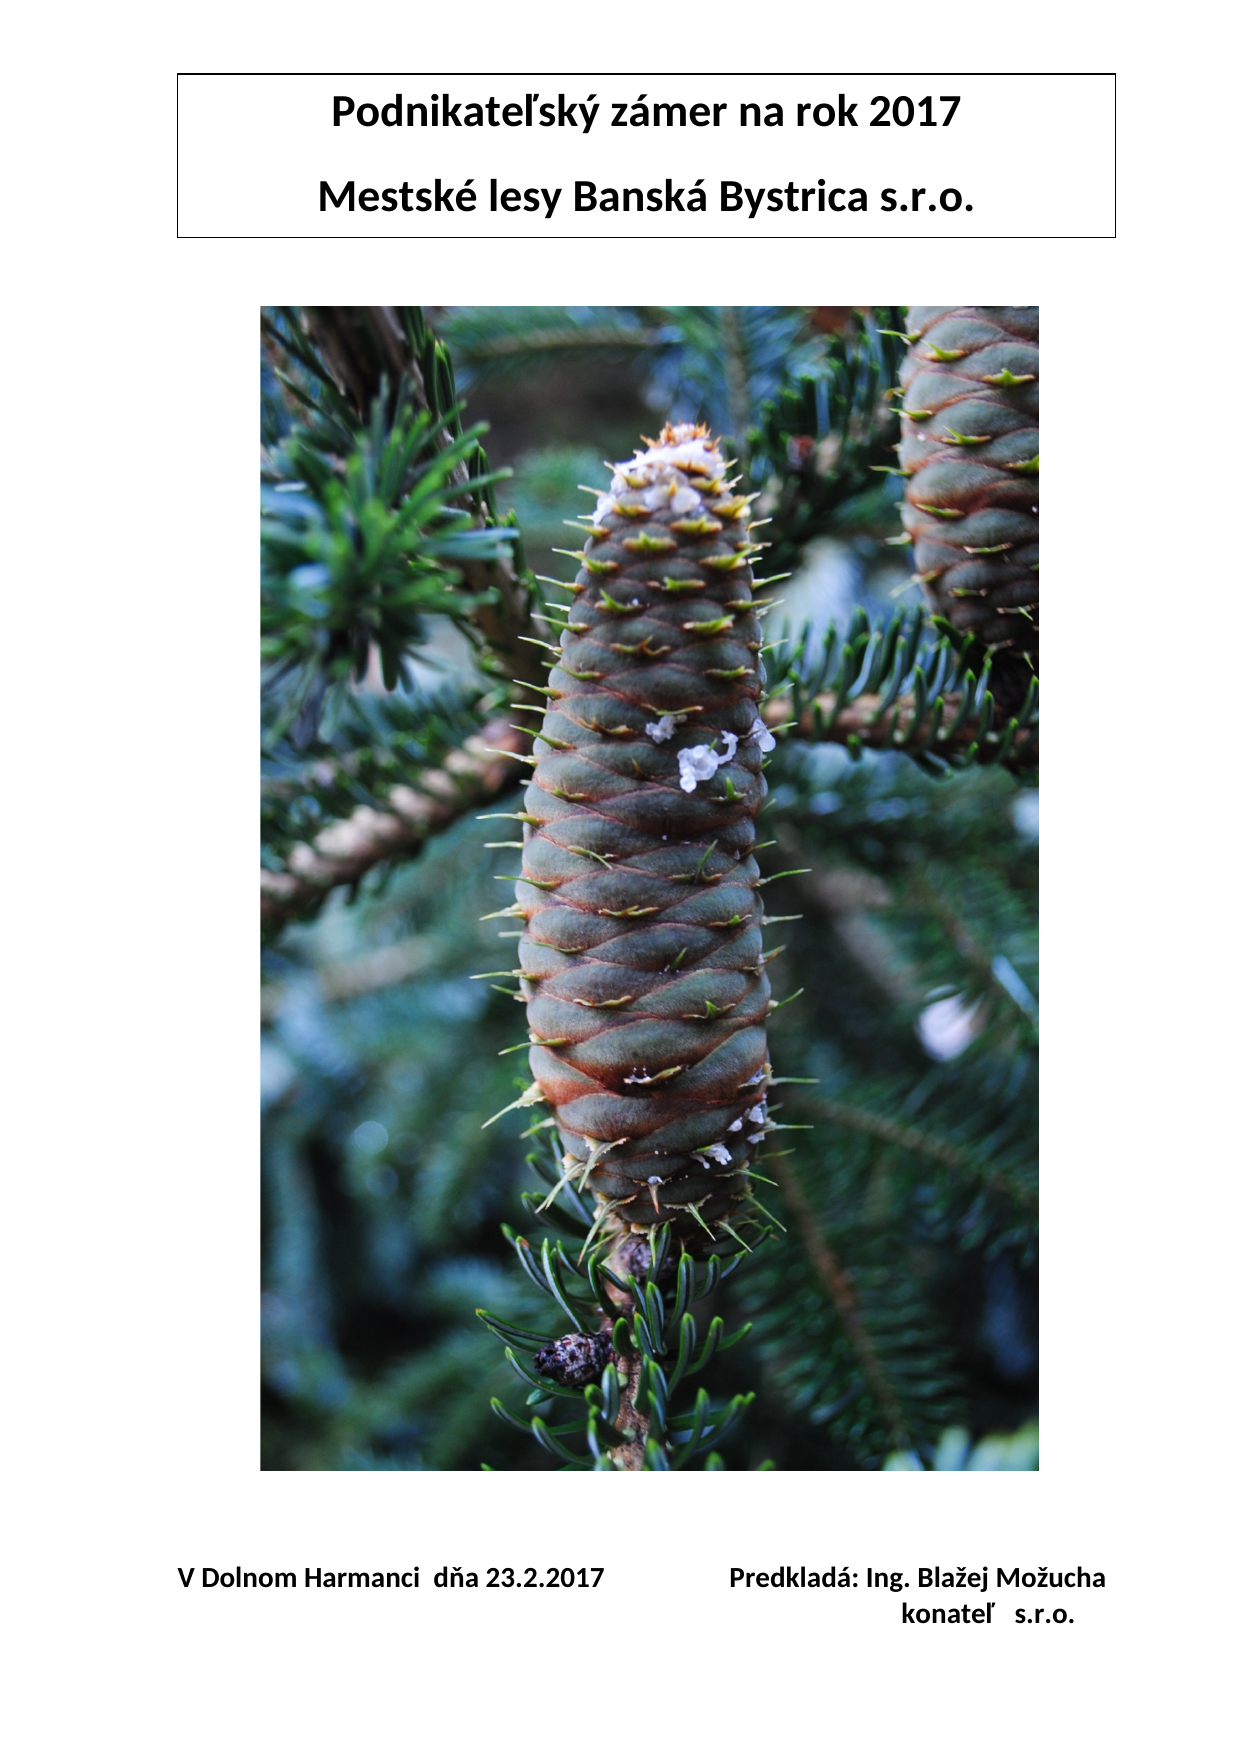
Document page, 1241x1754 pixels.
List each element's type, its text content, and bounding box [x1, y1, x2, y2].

text konateľ s.r.o. [177, 1595, 1122, 1630]
text V Dolnom Harmanci dňa 23.2.2017 Predkladá: Ing. Blažej Možucha [177, 1559, 1122, 1595]
picture [260, 306, 1039, 1471]
